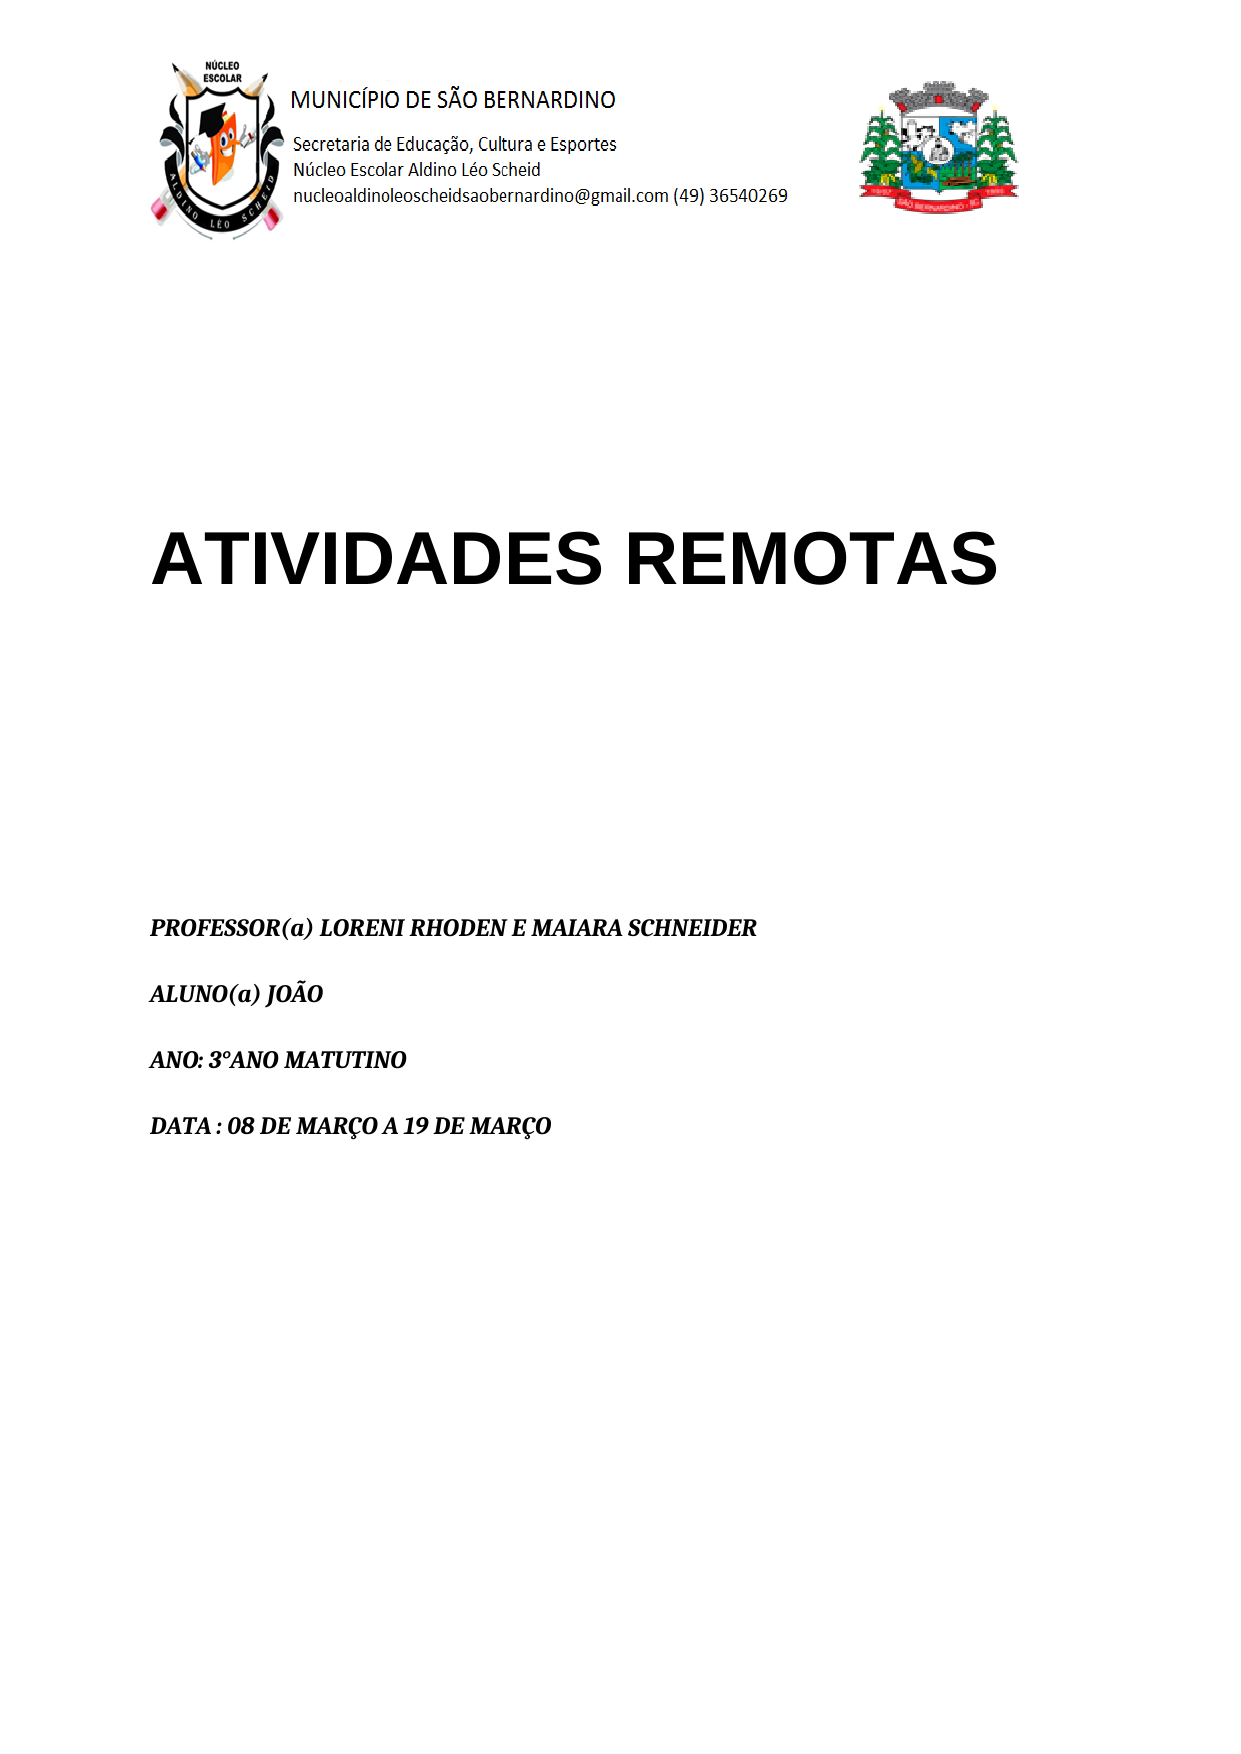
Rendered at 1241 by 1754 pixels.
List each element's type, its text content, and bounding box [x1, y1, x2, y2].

text PROFESSOR(a) LORENI RHODEN E MAIARA SCHNEIDER [150, 913, 1090, 942]
text ALUNO(a) JOÃO [150, 979, 1090, 1008]
text ATIVIDADES REMOTAS [150, 475, 1090, 601]
text DATA : 08 DE MARÇO A 19 DE MARÇO [150, 1112, 1090, 1140]
text ANO: 3°ANO MATUTINO [150, 1046, 1090, 1074]
picture [150, 58, 1036, 244]
